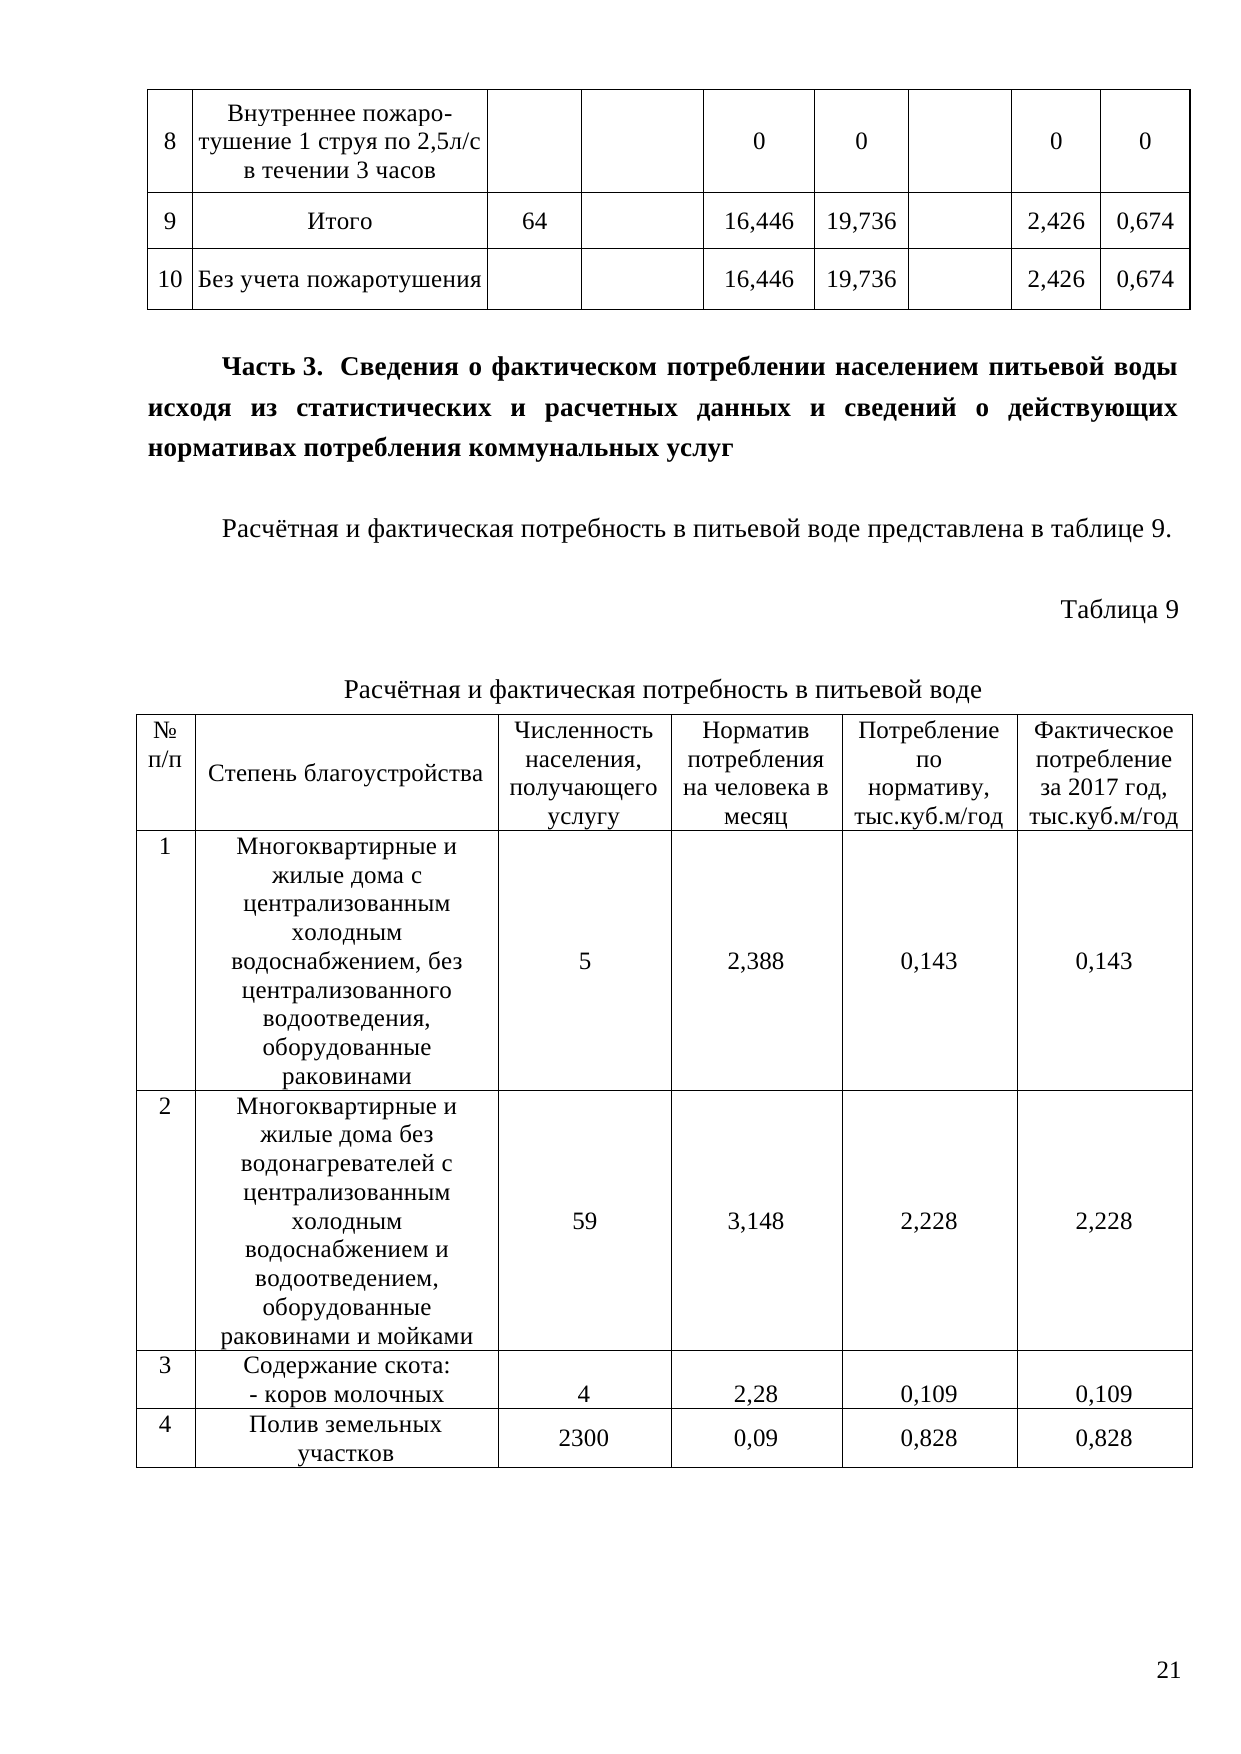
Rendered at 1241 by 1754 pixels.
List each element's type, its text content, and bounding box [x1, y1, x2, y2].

table_cell 2,426 [1012, 193, 1100, 247]
table_cell [909, 249, 1011, 309]
table_cell Многоквартирные и жилые дома с централизованным холодным водоснабжением, без централизованного водоотведения, оборудованные раковинами [196, 831, 498, 1090]
table_cell 3 [137, 1351, 195, 1408]
table_cell 0,674 [1101, 193, 1189, 247]
table_cell [582, 249, 703, 309]
table_header № п/п [137, 715, 195, 830]
table_cell 10 [148, 249, 192, 309]
table_cell 2300 [499, 1409, 671, 1467]
table_cell [488, 90, 581, 192]
text Таблица 9 [148, 593, 1179, 624]
table_cell 0,143 [1018, 831, 1192, 1090]
table_cell 16,446 [704, 193, 814, 247]
table_cell 16,446 [704, 249, 814, 309]
table_cell 3,148 [672, 1091, 842, 1349]
table_cell 0,674 [1101, 249, 1189, 309]
table_cell [909, 90, 1011, 192]
table_cell 2,228 [1018, 1091, 1192, 1349]
table_cell 1 [137, 831, 195, 1090]
table_cell 19,736 [815, 193, 908, 247]
table_cell [582, 90, 703, 192]
table_cell 0,143 [843, 831, 1017, 1090]
table_cell [488, 249, 581, 309]
table_cell 0,09 [672, 1409, 842, 1467]
table_cell 2,426 [1012, 249, 1100, 309]
table_cell 2 [137, 1091, 195, 1349]
text Расчётная и фактическая потребность в питьевой воде представлена в таблице 9. [148, 512, 1179, 543]
table_cell 64 [488, 193, 581, 247]
table_cell Без учета пожаротушения [193, 249, 487, 309]
table_cell 0 [1101, 90, 1189, 192]
table_cell Полив земельных участков [196, 1409, 297, 1467]
table_header Потребление по нормативу, тыс.куб.м/год [843, 715, 1017, 830]
table_cell Содержание скота: - коров молочных [444, 1351, 498, 1408]
table_cell 2,228 [843, 1091, 1017, 1349]
table_cell 2,28 [672, 1351, 842, 1408]
table_cell 0,109 [843, 1351, 1017, 1408]
text Часть 3. Сведения о фактическом потреблении населением питьевой воды исходя из статистических и расчетных данных и сведений о действующих нормативах потребления коммунальных услуг [148, 350, 1179, 462]
table_cell 0 [704, 90, 814, 192]
table_cell 0 [815, 90, 908, 192]
table_cell Содержание скота: - коров молочных [196, 1351, 249, 1408]
table_cell 59 [499, 1091, 671, 1349]
table_cell 0,109 [1018, 1351, 1192, 1408]
table_cell [909, 193, 1011, 247]
table_header Численность населения, получающего услугу [499, 715, 671, 830]
table_cell 0 [1012, 90, 1100, 192]
table_header Норматив потребления на человека в месяц [672, 715, 842, 830]
table_cell 9 [148, 193, 192, 247]
table_cell 0,828 [843, 1409, 1017, 1467]
table_cell Итого [193, 193, 487, 247]
table_cell 4 [499, 1351, 671, 1408]
table_cell 4 [137, 1409, 195, 1467]
table_header Степень благоустройства [196, 715, 498, 830]
table_cell 19,736 [815, 249, 908, 309]
table_cell Внутреннее пожаротушение 1 струя по 2,5л/с в течении 3 часов [193, 90, 487, 192]
table_cell Многоквартирные и жилые дома без водонагревателей с централизованным холодным водоснабжением и водоотведением, оборудованные раковинами и мойками [196, 1091, 498, 1349]
table_cell 0,828 [1018, 1409, 1192, 1467]
table_cell [582, 193, 703, 247]
table_header Фактическое потребление за 2017 год, тыс.куб.м/год [1018, 715, 1192, 830]
table_cell 2,388 [672, 831, 842, 1090]
table_cell 8 [148, 90, 192, 192]
text Расчётная и фактическая потребность в питьевой воде [148, 673, 1179, 705]
table_cell Полив земельных участков [394, 1409, 498, 1467]
table_cell 5 [499, 831, 671, 1090]
